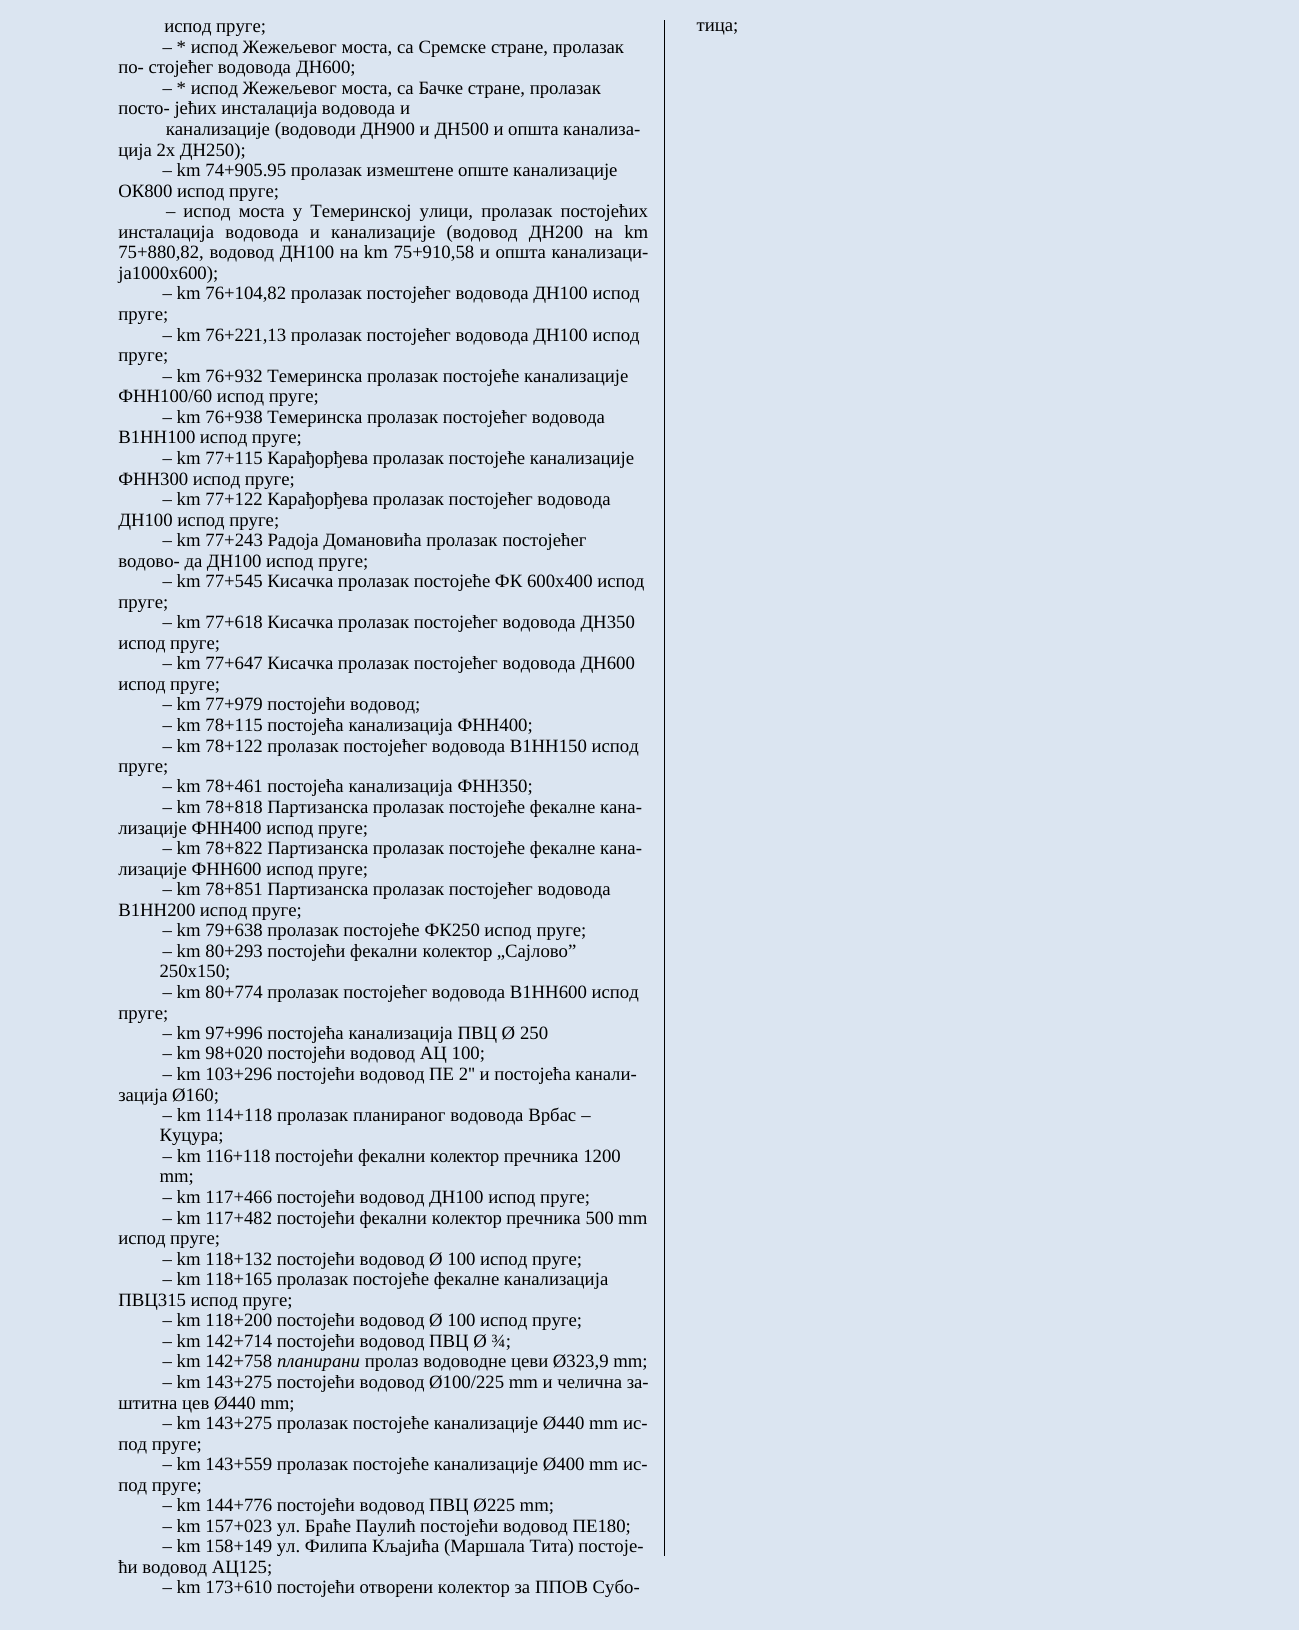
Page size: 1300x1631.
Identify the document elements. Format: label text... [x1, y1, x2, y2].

text – km 117+466 постојећи водовод ДН100 испод пруге; [159, 1187, 649, 1207]
text – km 118+200 постојећи водовод Ø 100 испод пруге; [159, 1310, 649, 1331]
text – km 77+115 Карађорђева пролазак постојеће канализације ФНН300 испод пруге; [118, 448, 649, 489]
text – km 142+714 постојећи водовод ПВЦ Ø ¾; [159, 1331, 649, 1351]
text – km 78+122 пролазак постојећег водовода В1НН150 испод пруге; [118, 736, 649, 777]
text испод пруге; [164, 15, 649, 36]
text – km 97+996 постојећа канализација ПВЦ Ø 250 [159, 1023, 649, 1043]
text – km 78+822 Партизанска пролазак постојеће фекалне кана- лизације ФНН600 испод пруге; [118, 838, 649, 879]
text – km 79+638 пролазак постојеће ФК250 испод пруге; [159, 921, 649, 941]
text – km 77+122 Карађорђева пролазак постојећег водовода ДН100 испод пруге; [118, 489, 649, 530]
text – km 103+296 постојећи водовод ПЕ 2'' и постојећа канали- зација Ø160; [118, 1064, 649, 1105]
text – km 76+932 Темеринска пролазак постојеће канализације ФНН100/60 испод пруге; [118, 366, 649, 407]
text – km 78+115 постојећа канализација ФНН400; [159, 715, 649, 735]
text – km 173+610 постојећи отворени колектор за ППОВ Субо- тица; [118, 1578, 649, 1598]
text – km 142+758 планирани пролаз водоводне цеви Ø323,9 mm; [159, 1351, 649, 1372]
text – km 144+776 постојећи водовод ПВЦ Ø225 mm; [159, 1495, 649, 1516]
text – km 77+647 Кисачка пролазак постојећег водовода ДН600 испод пруге; [118, 653, 649, 694]
text – km 77+618 Кисачка пролазак постојећег водовода ДН350 испод пруге; [118, 612, 649, 653]
text – km 117+482 постојећи фекални колектор пречника 500 mm испод пруге; [118, 1208, 649, 1249]
text – km 118+132 постојећи водовод Ø 100 испод пруге; [159, 1249, 649, 1269]
text – km 76+221,13 пролазак постојећег водовода ДН100 испод пруге; [118, 325, 649, 366]
text – km 114+118 пролазак планираног водовода Врбас – Куцура; [159, 1105, 649, 1146]
text – km 78+818 Партизанска пролазак постојеће фекалне кана- лизације ФНН400 испод пруге; [118, 797, 649, 838]
text – km 143+275 постојећи водовод Ø100/225 mm и челична за- штитна цев Ø440 mm; [118, 1372, 651, 1413]
text – km 143+559 пролазак постојеће канализације Ø400 mm ис- под пруге; [118, 1454, 649, 1495]
text – km 77+545 Кисачка пролазак постојеће ФК 600х400 испод пруге; [118, 571, 649, 612]
text – km 76+938 Темеринска пролазак постојећег водовода В1НН100 испод пруге; [118, 407, 649, 448]
text – km 158+149 ул. Филипа Кљајића (Маршала Тита) постоје- ћи водовод АЦ125; [118, 1537, 649, 1577]
text – km 143+275 пролазак постојеће канализације Ø440 mm ис- под пруге; [118, 1413, 649, 1454]
text – km 78+461 постојећа канализација ФНН350; [159, 777, 649, 797]
text – km 173+610 постојећи отворени колектор за ППОВ Субо- тица; [696, 15, 1224, 36]
text – km 116+118 постојећи фекални колектор пречника 1200 mm; [159, 1146, 649, 1187]
text – испод моста у Темеринској улици, пролазак постојећих инсталација водовода и канализације (водовод ДН200 на km 75+880,82, водовод ДН100 на km 75+910,58 и општа канализаци- ја1000х600); [118, 201, 649, 283]
text канализације (водоводи ДН900 и ДН500 и општа канализа- ција 2х ДН250); [118, 119, 649, 160]
text – km 77+243 Радоја Домановића пролазак постојећег водово- да ДН100 испод пруге; [118, 530, 649, 571]
text – * испод Жежељевог моста, са Сремске стране, пролазак по- стојећег водовода ДН600; [118, 37, 649, 78]
text – km 98+020 постојећи водовод АЦ 100; [159, 1043, 649, 1064]
text – km 78+851 Партизанска пролазак постојећег водовода В1НН200 испод пруге; [118, 879, 649, 921]
text – km 76+104,82 пролазак постојећег водовода ДН100 испод пруге; [118, 283, 649, 324]
text – km 80+774 пролазак постојећег водовода В1НН600 испод пруге; [118, 982, 649, 1023]
text – km 157+023 ул. Браће Паулић постојећи водовод ПЕ180; [159, 1516, 649, 1536]
text – km 77+979 постојећи водовод; [159, 694, 649, 715]
text – * испод Жежељевог моста, са Бачке стране, пролазак посто- јећих инсталација водовода и [118, 78, 649, 119]
text – km 80+293 постојећи фекални колектор „Сајловоˮ 250x150; [159, 941, 649, 982]
text – km 118+165 пролазак постојеће фекалне канализација ПВЦ315 испод пруге; [118, 1269, 649, 1310]
text – km 74+905.95 пролазак измештене опште канализације ОК800 испод пруге; [118, 160, 649, 201]
